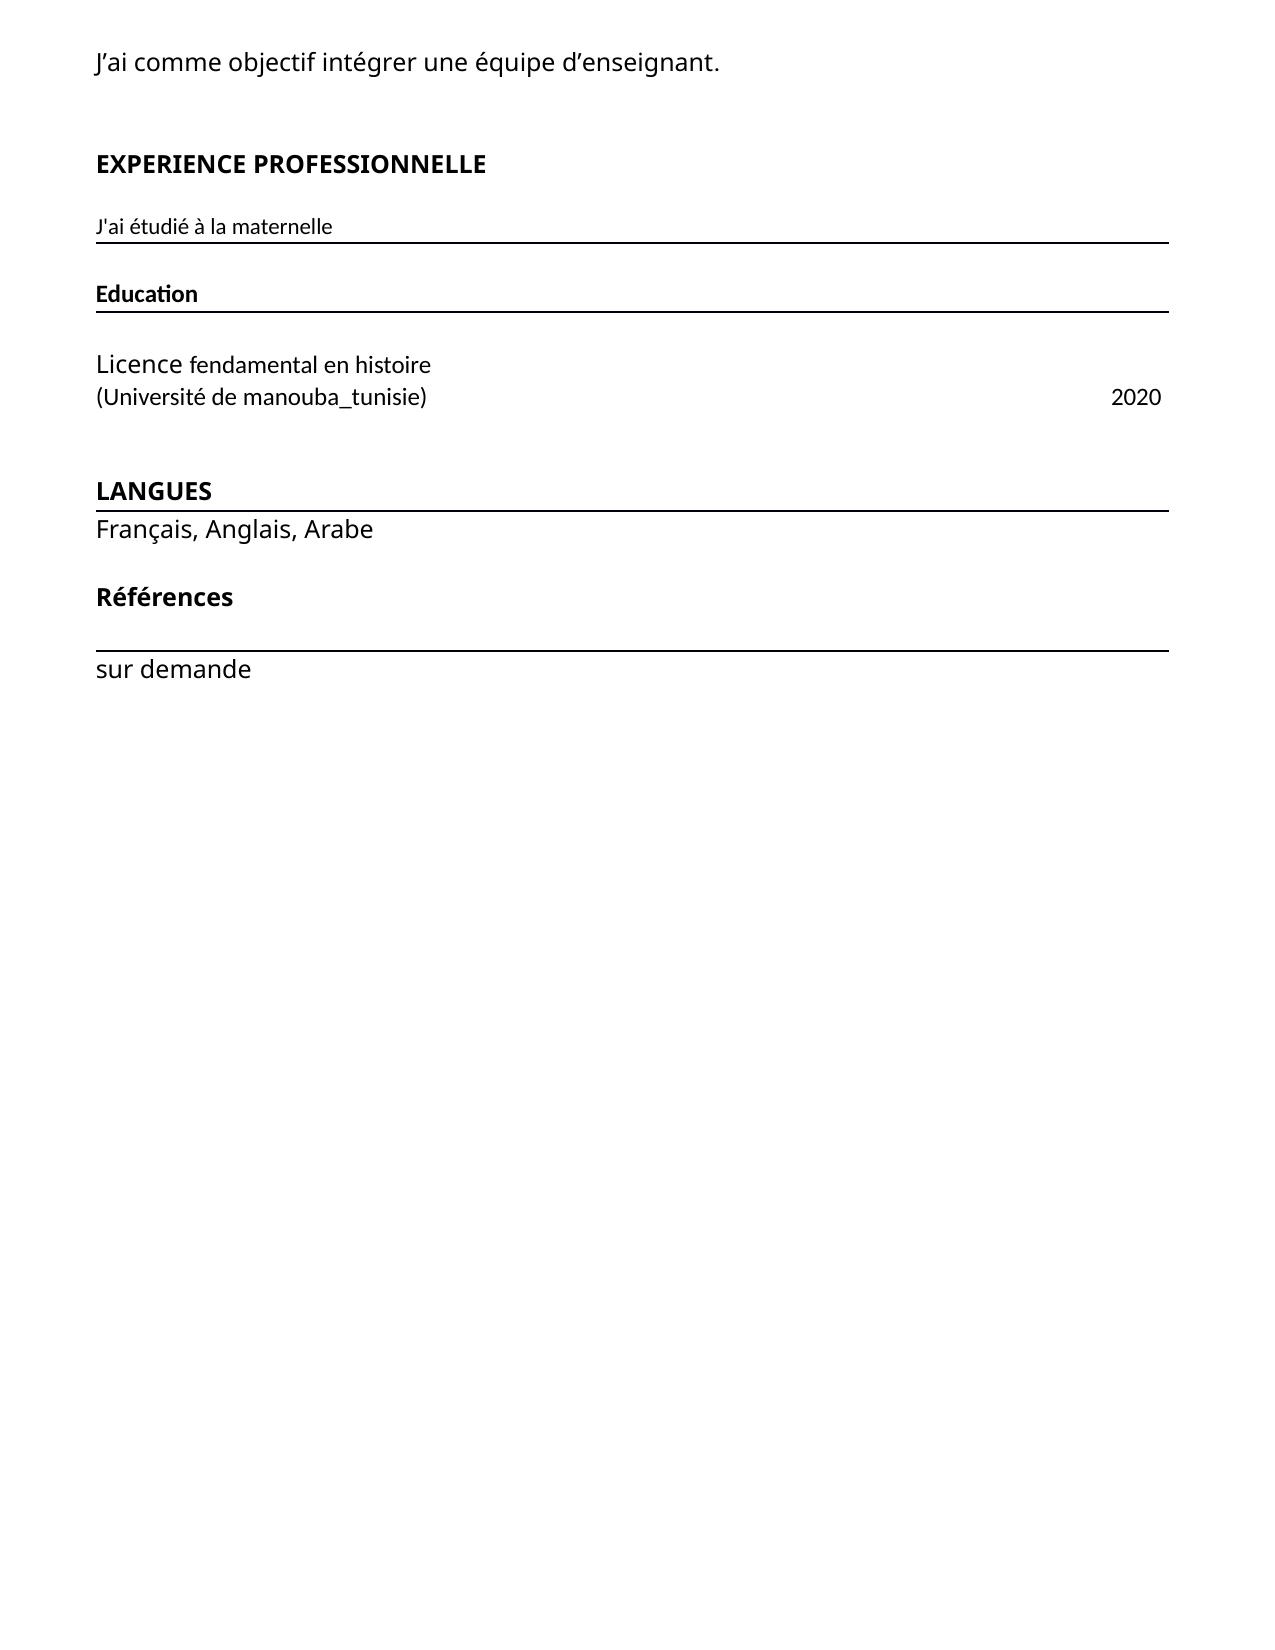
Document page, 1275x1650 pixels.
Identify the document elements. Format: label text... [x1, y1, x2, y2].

text sur demande [96, 652, 1169, 686]
text J’ai comme objectif intégrer une équipe d’enseignant. [96, 44, 1169, 78]
list Licence fendamental en histoire [96, 347, 1169, 381]
text J'ai étudié à la maternelle [96, 212, 1169, 242]
text Français, Anglais, Arabe [96, 512, 1169, 546]
text LANGUES [96, 473, 1169, 510]
list (Université de manouba_tunisie) 2020 [96, 381, 1169, 411]
text Références [96, 580, 1169, 614]
text EXPERIENCE PROFESSIONNELLE [96, 147, 1169, 181]
text Education [96, 278, 1169, 311]
